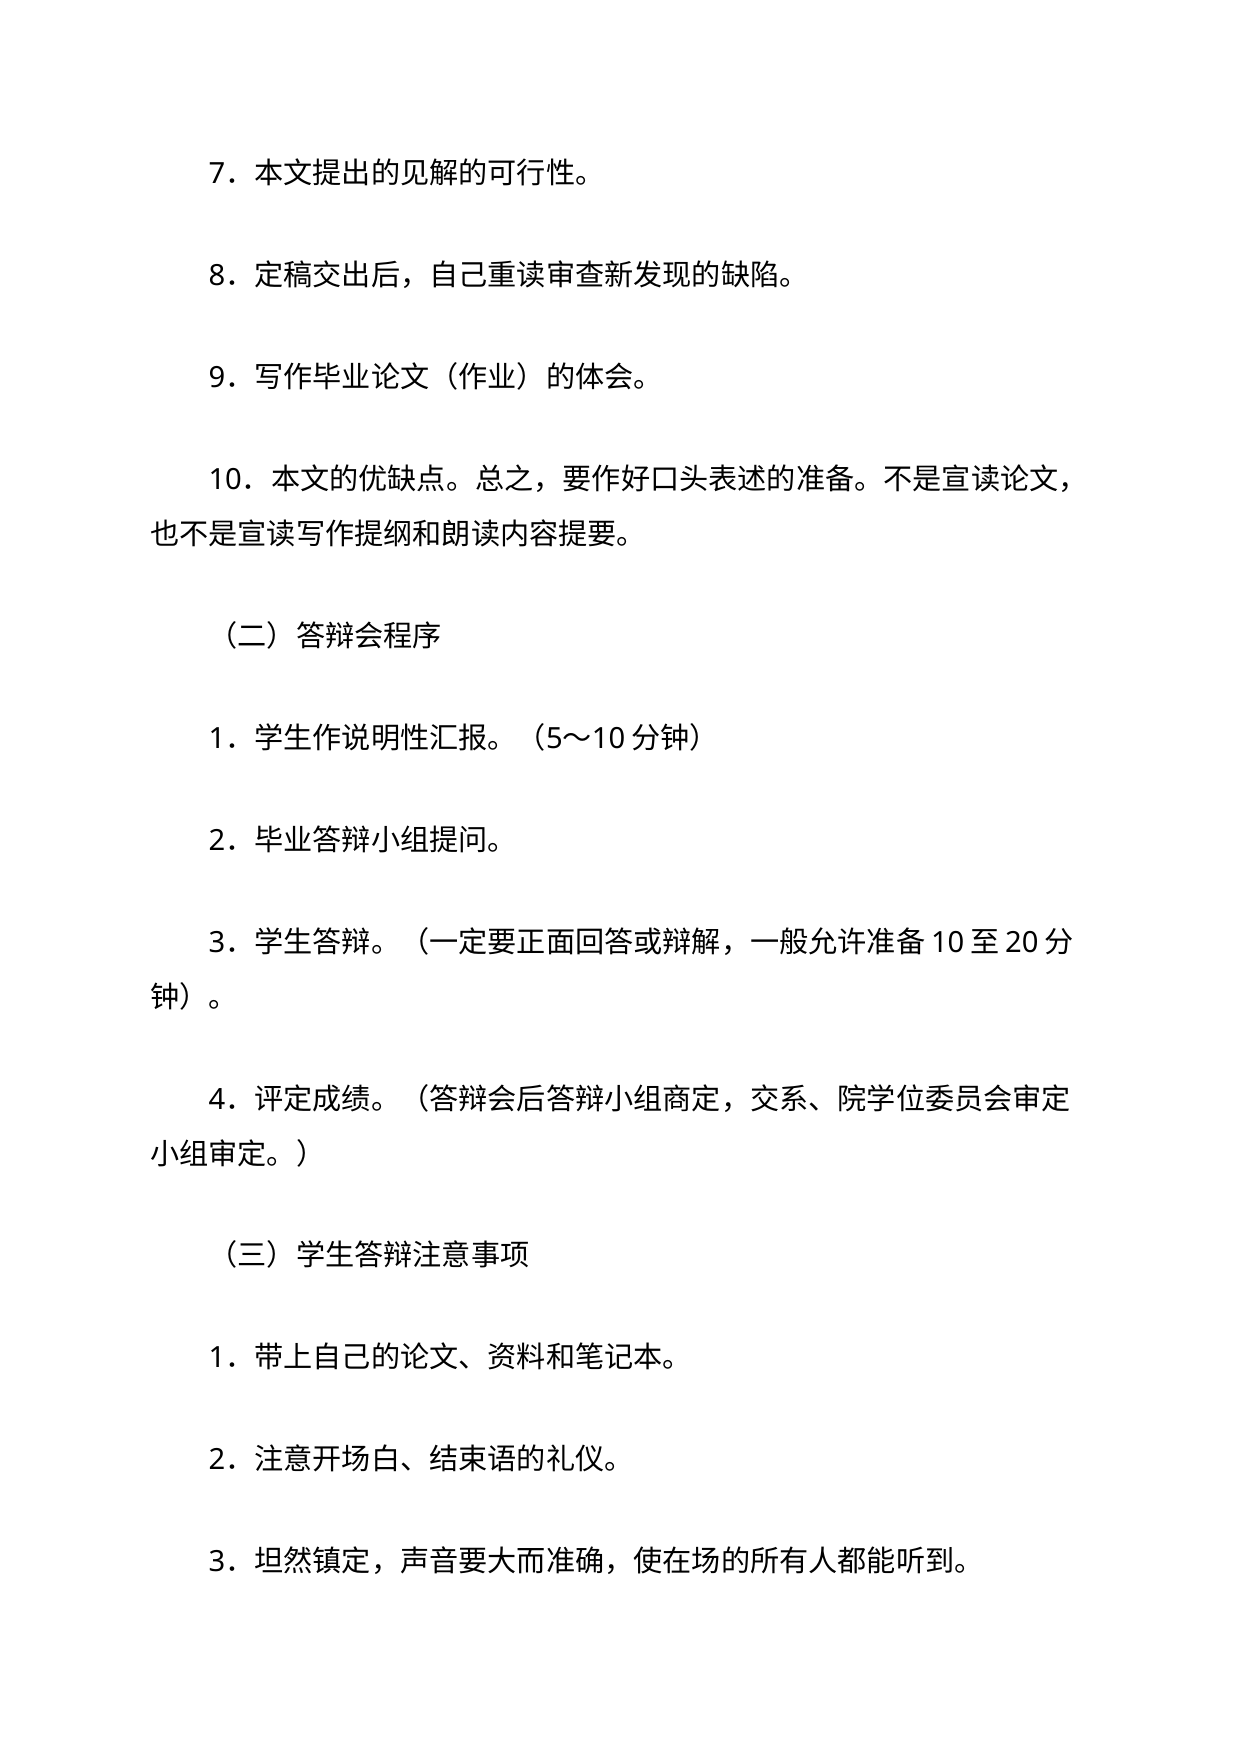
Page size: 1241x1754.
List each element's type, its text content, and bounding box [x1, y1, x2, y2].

text （二）答辩会程序 [150, 613, 1090, 655]
text 1．带上自己的论文、资料和笔记本。 [150, 1334, 1090, 1376]
text 3．学生答辩。（一定要正面回答或辩解，一般允许准备10至20分钟）。 [150, 918, 1090, 1016]
text 7．本文提出的见解的可行性。 [150, 150, 1090, 192]
text 4．评定成绩。（答辩会后答辩小组商定，交系、院学位委员会审定小组审定。） [150, 1075, 1090, 1172]
text 10．本文的优缺点。总之，要作好口头表述的准备。不是宣读论文，也不是宣读写作提纲和朗读内容提要。 [150, 456, 1090, 553]
text 3．坦然镇定，声音要大而准确，使在场的所有人都能听到。 [150, 1538, 1090, 1580]
text （三）学生答辩注意事项 [150, 1232, 1090, 1274]
text 2．注意开场白、结束语的礼仪。 [150, 1436, 1090, 1478]
text 1．学生作说明性汇报。（5～10分钟） [150, 714, 1090, 757]
text 9．写作毕业论文（作业）的体会。 [150, 354, 1090, 396]
text 8．定稿交出后，自己重读审查新发现的缺陷。 [150, 252, 1090, 294]
text 2．毕业答辩小组提问。 [150, 816, 1090, 859]
